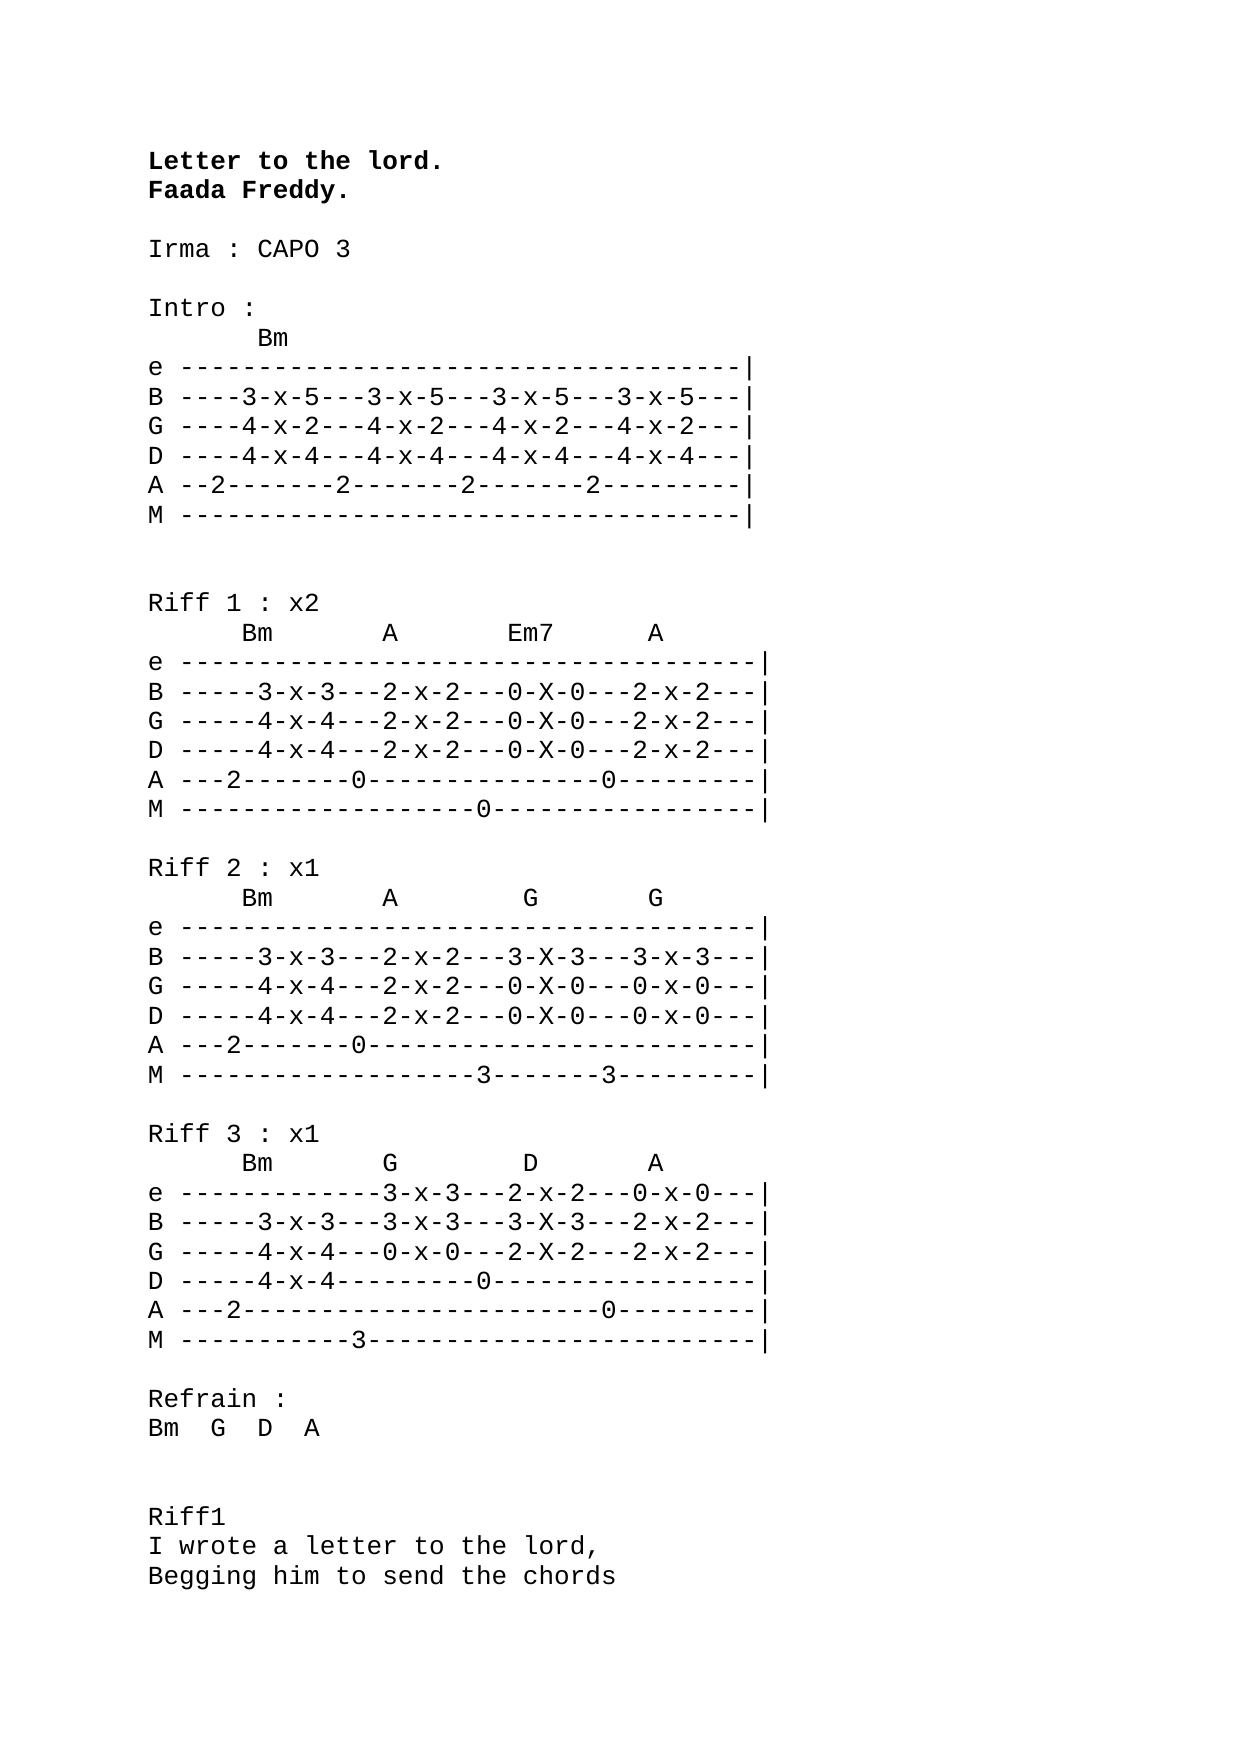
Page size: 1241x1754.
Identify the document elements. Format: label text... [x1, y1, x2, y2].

text e -------------3-x-3---2-x-2---0-x-0---| [148, 1179, 1093, 1209]
text Riff1 [148, 1504, 1093, 1533]
text Riff 2 : x1 [148, 855, 1093, 884]
text Bm A Em7 A [148, 619, 1093, 649]
text Bm G D A [148, 1150, 1093, 1179]
text D -----4-x-4---2-x-2---0-X-0---0-x-0---| [148, 1002, 1093, 1032]
text D -----4-x-4---------0-----------------| [148, 1268, 1093, 1297]
text M -------------------3-------3---------| [148, 1061, 1093, 1091]
text A ---2-----------------------0---------| [148, 1297, 1093, 1327]
text D -----4-x-4---2-x-2---0-X-0---2-x-2---| [148, 737, 1093, 767]
text Faada Freddy. [148, 177, 1093, 207]
text e -------------------------------------| [148, 649, 1093, 678]
text A ---2-------0-------------------------| [148, 1032, 1093, 1061]
text Riff 1 : x2 [148, 590, 1093, 619]
text Irma : CAPO 3 [148, 236, 1093, 266]
text e -------------------------------------| [148, 914, 1093, 943]
text Bm [148, 324, 1093, 354]
text G -----4-x-4---0-x-0---2-X-2---2-x-2---| [148, 1238, 1093, 1268]
text A --2-------2-------2-------2---------| [148, 472, 1093, 501]
text Letter to the lord. [148, 148, 1093, 177]
text B ----3-x-5---3-x-5---3-x-5---3-x-5---| [148, 383, 1093, 413]
text A ---2-------0---------------0---------| [148, 767, 1093, 796]
text G -----4-x-4---2-x-2---0-X-0---2-x-2---| [148, 708, 1093, 737]
text Begging him to send the chords [148, 1563, 1093, 1592]
text M -------------------0-----------------| [148, 796, 1093, 826]
text M ------------------------------------| [148, 501, 1093, 531]
text I wrote a letter to the lord, [148, 1533, 1093, 1563]
text G ----4-x-2---4-x-2---4-x-2---4-x-2---| [148, 413, 1093, 442]
text B -----3-x-3---3-x-3---3-X-3---2-x-2---| [148, 1209, 1093, 1238]
text Refrain : [148, 1386, 1093, 1415]
text e ------------------------------------| [148, 354, 1093, 383]
text B -----3-x-3---2-x-2---0-X-0---2-x-2---| [148, 678, 1093, 708]
text D ----4-x-4---4-x-4---4-x-4---4-x-4---| [148, 442, 1093, 472]
text Intro : [148, 295, 1093, 324]
text B -----3-x-3---2-x-2---3-X-3---3-x-3---| [148, 943, 1093, 973]
text Riff 3 : x1 [148, 1120, 1093, 1150]
text Bm G D A [148, 1415, 1093, 1445]
text M -----------3-------------------------| [148, 1327, 1093, 1356]
text G -----4-x-4---2-x-2---0-X-0---0-x-0---| [148, 973, 1093, 1002]
text Bm A G G [148, 884, 1093, 914]
